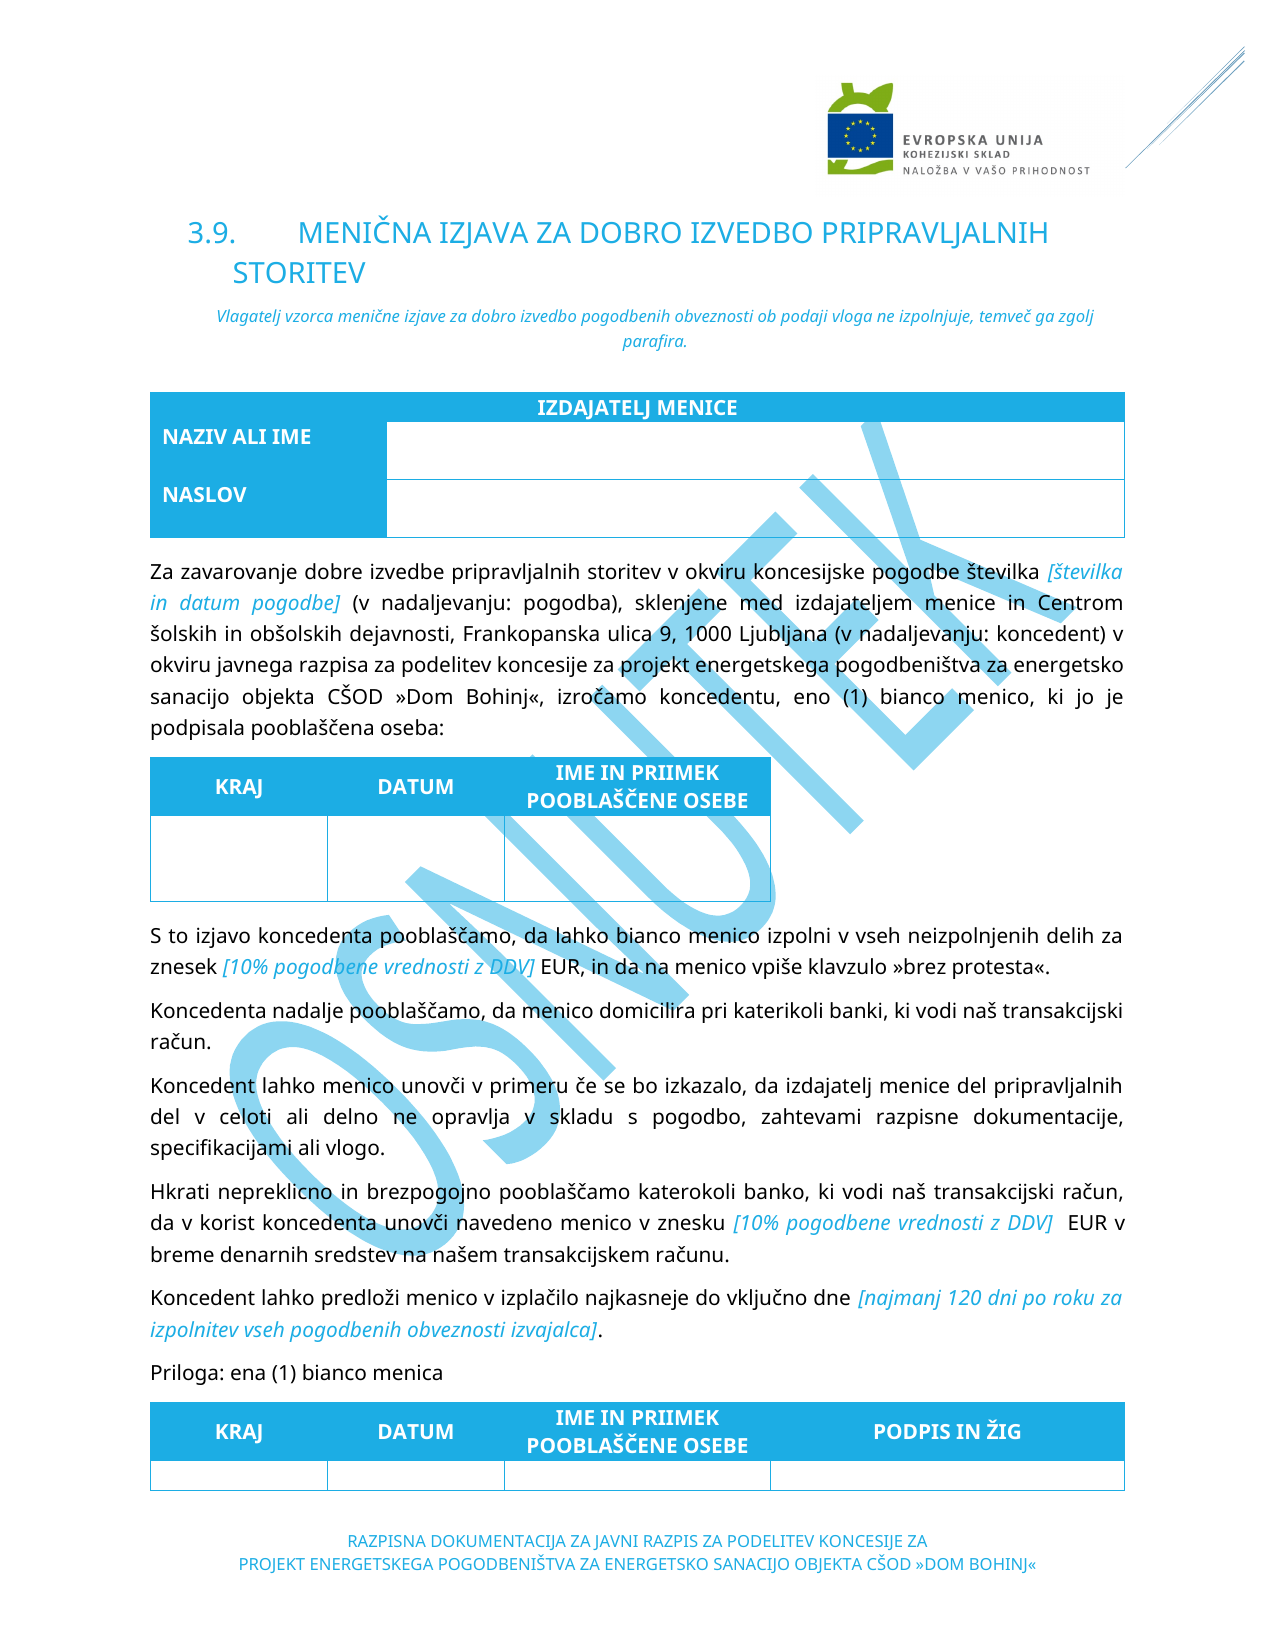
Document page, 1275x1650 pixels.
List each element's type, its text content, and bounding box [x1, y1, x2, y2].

text Koncedent lahko predloži menico v izplačilo najkasneje do vključno dne [najmanj 120 dni po roku za izpolnitev vseh pogodbenih obveznosti izvajalca]. [150, 1283, 1125, 1343]
table_header IME IN PRIIMEK POOBLAŠČENE OSEBE [505, 758, 770, 815]
table_header PODPIS IN ŽIG [771, 1403, 1124, 1460]
subtitle MENIČNA IZJAVA ZA DOBRO IZVEDBO PRIPRAVLJALNIH STORITEV [187, 213, 1125, 292]
table_cell [505, 1461, 770, 1489]
list Vlagatelj vzorca menične izjave za dobro izvedbo pogodbenih obveznosti ob podaji vloga ne izpolnjuje, temveč ga zgolj parafira. [187, 304, 1125, 352]
table_cell NASLOV [151, 480, 386, 537]
table_header DATUM [328, 1403, 504, 1460]
table_cell [387, 422, 1124, 479]
text Koncedenta nadalje pooblaščamo, da menico domicilira pri katerikoli banki, ki vodi naš transakcijski račun. [150, 996, 1125, 1056]
table_cell [505, 816, 770, 901]
table_header IZDAJATELJ MENICE [151, 393, 1124, 421]
text S to izjavo koncedenta pooblaščamo, da lahko bianco menico izpolni v vseh neizpolnjenih delih za znesek [10% pogodbene vrednosti z DDV] EUR, in da na menico vpiše klavzulo »brez protesta«. [150, 921, 1125, 981]
picture [814, 75, 1125, 197]
table_header KRAJ [151, 758, 327, 815]
table_cell [771, 1461, 1124, 1489]
table_cell [151, 816, 327, 901]
text Priloga: ena (1) bianco menica [150, 1358, 1125, 1387]
table_cell NAZIV ALI IME [151, 422, 386, 479]
table_header IME IN PRIIMEK POOBLAŠČENE OSEBE [505, 1403, 770, 1460]
table_cell [328, 816, 504, 901]
table_header DATUM [328, 758, 504, 815]
table_header KRAJ [151, 1403, 327, 1460]
table_cell [151, 1461, 327, 1489]
table_cell [387, 480, 1124, 537]
text Hkrati nepreklicno in brezpogojno pooblaščamo katerokoli banko, ki vodi naš transakcijski račun, da v korist koncedenta unovči navedeno menico v znesku [10% pogodbene vrednosti z DDV] EUR v breme denarnih sredstev na našem transakcijskem računu. [150, 1177, 1125, 1268]
text Za zavarovanje dobre izvedbe pripravljalnih storitev v okviru koncesijske pogodbe številka [številka in datum pogodbe] (v nadaljevanju: pogodba), sklenjene med izdajateljem menice in Centrom šolskih in obšolskih dejavnosti, Frankopanska ulica 9, 1000 Ljubljana (v nadaljevanju: koncedent) v okviru javnega razpisa za podelitev koncesije za projekt energetskega pogodbeništva za energetsko sanacijo objekta CŠOD »Dom Bohinj«, izročamo koncedentu, eno (1) bianco menico, ki jo je podpisala pooblaščena oseba: [150, 557, 1125, 742]
table_cell [328, 1461, 504, 1489]
text Koncedent lahko menico unovči v primeru če se bo izkazalo, da izdajatelj menice del pripravljalnih del v celoti ali delno ne opravlja v skladu s pogodbo, zahtevami razpisne dokumentacije, specifikacijami ali vlogo. [150, 1071, 1125, 1162]
